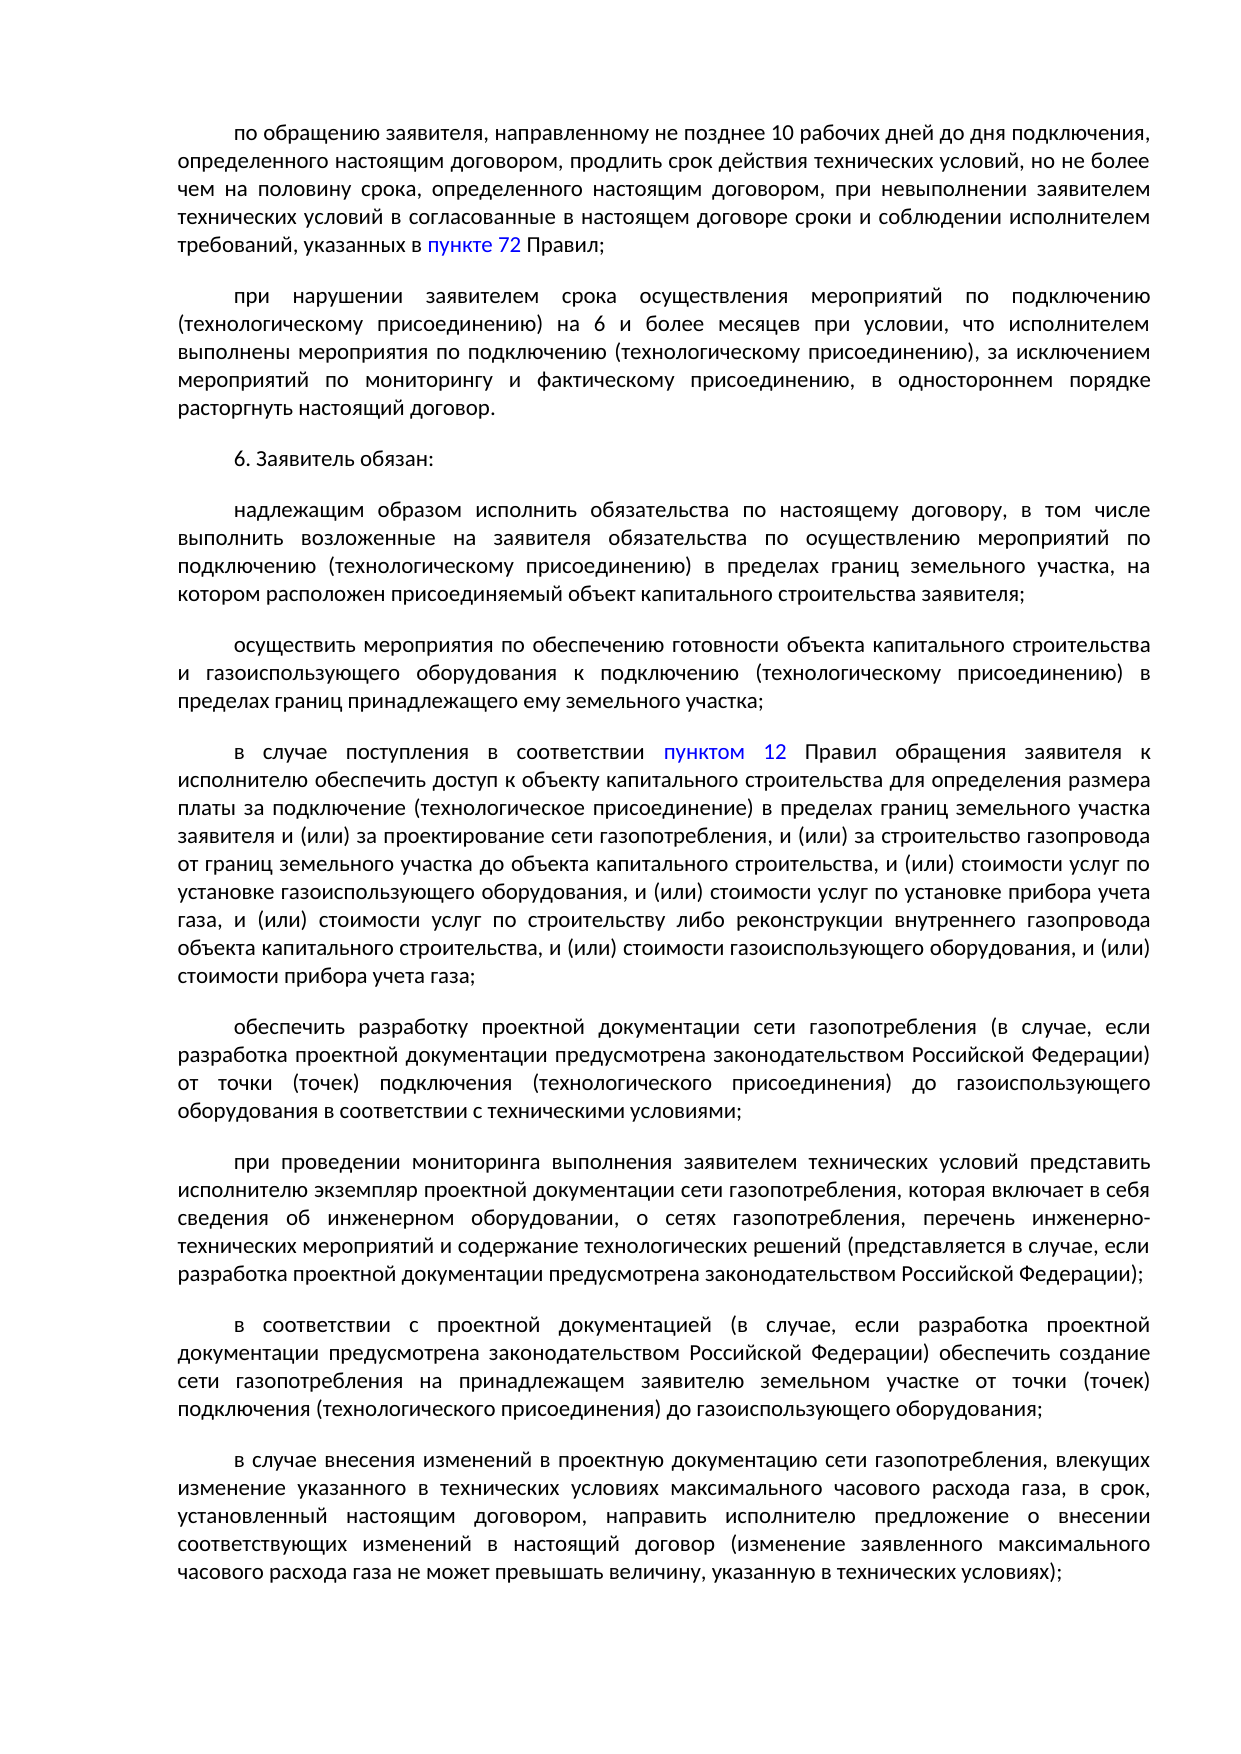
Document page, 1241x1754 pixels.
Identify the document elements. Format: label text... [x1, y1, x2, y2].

text осуществить мероприятия по обеспечению готовности объекта капитального строительства и газоиспользующего оборудования к подключению (технологическому присоединению) в пределах границ принадлежащего ему земельного участка; [177, 630, 1152, 714]
text в случае поступления в соответствии пунктом 12 Правил обращения заявителя к исполнителю обеспечить доступ к объекту капитального строительства для определения размера платы за подключение (технологическое присоединение) в пределах границ земельного участка заявителя и (или) за проектирование сети газопотребления, и (или) за строительство газопровода от границ земельного участка до объекта капитального строительства, и (или) стоимости услуг по установке газоиспользующего оборудования, и (или) стоимости услуг по установке прибора учета газа, и (или) стоимости услуг по строительству либо реконструкции внутреннего газопровода объекта капитального строительства, и (или) стоимости газоиспользующего оборудования, и (или) стоимости прибора учета газа; [177, 737, 1152, 989]
text надлежащим образом исполнить обязательства по настоящему договору, в том числе выполнить возложенные на заявителя обязательства по осуществлению мероприятий по подключению (технологическому присоединению) в пределах границ земельного участка, на котором расположен присоединяемый объект капитального строительства заявителя; [177, 495, 1152, 607]
text при проведении мониторинга выполнения заявителем технических условий представить исполнителю экземпляр проектной документации сети газопотребления, которая включает в себя сведения об инженерном оборудовании, о сетях газопотребления, перечень инженерно-технических мероприятий и содержание технологических решений (представляется в случае, если разработка проектной документации предусмотрена законодательством Российской Федерации); [177, 1147, 1152, 1287]
text обеспечить разработку проектной документации сети газопотребления (в случае, если разработка проектной документации предусмотрена законодательством Российской Федерации) от точки (точек) подключения (технологического присоединения) до газоиспользующего оборудования в соответствии с техническими условиями; [177, 1012, 1152, 1124]
text в соответствии с проектной документацией (в случае, если разработка проектной документации предусмотрена законодательством Российской Федерации) обеспечить создание сети газопотребления на принадлежащем заявителю земельном участке от точки (точек) подключения (технологического присоединения) до газоиспользующего оборудования; [177, 1310, 1152, 1422]
text при нарушении заявителем срока осуществления мероприятий по подключению (технологическому присоединению) на 6 и более месяцев при условии, что исполнителем выполнены мероприятия по подключению (технологическому присоединению), за исключением мероприятий по мониторингу и фактическому присоединению, в одностороннем порядке расторгнуть настоящий договор. [177, 281, 1152, 421]
text в случае внесения изменений в проектную документацию сети газопотребления, влекущих изменение указанного в технических условиях максимального часового расхода газа, в срок, установленный настоящим договором, направить исполнителю предложение о внесении соответствующих изменений в настоящий договор (изменение заявленного максимального часового расхода газа не может превышать величину, указанную в технических условиях); [177, 1445, 1152, 1585]
text по обращению заявителя, направленному не позднее 10 рабочих дней до дня подключения, определенного настоящим договором, продлить срок действия технических условий, но не более чем на половину срока, определенного настоящим договором, при невыполнении заявителем технических условий в согласованные в настоящем договоре сроки и соблюдении исполнителем требований, указанных в пункте 72 Правил; [177, 118, 1152, 258]
text 6. Заявитель обязан: [177, 444, 1152, 472]
